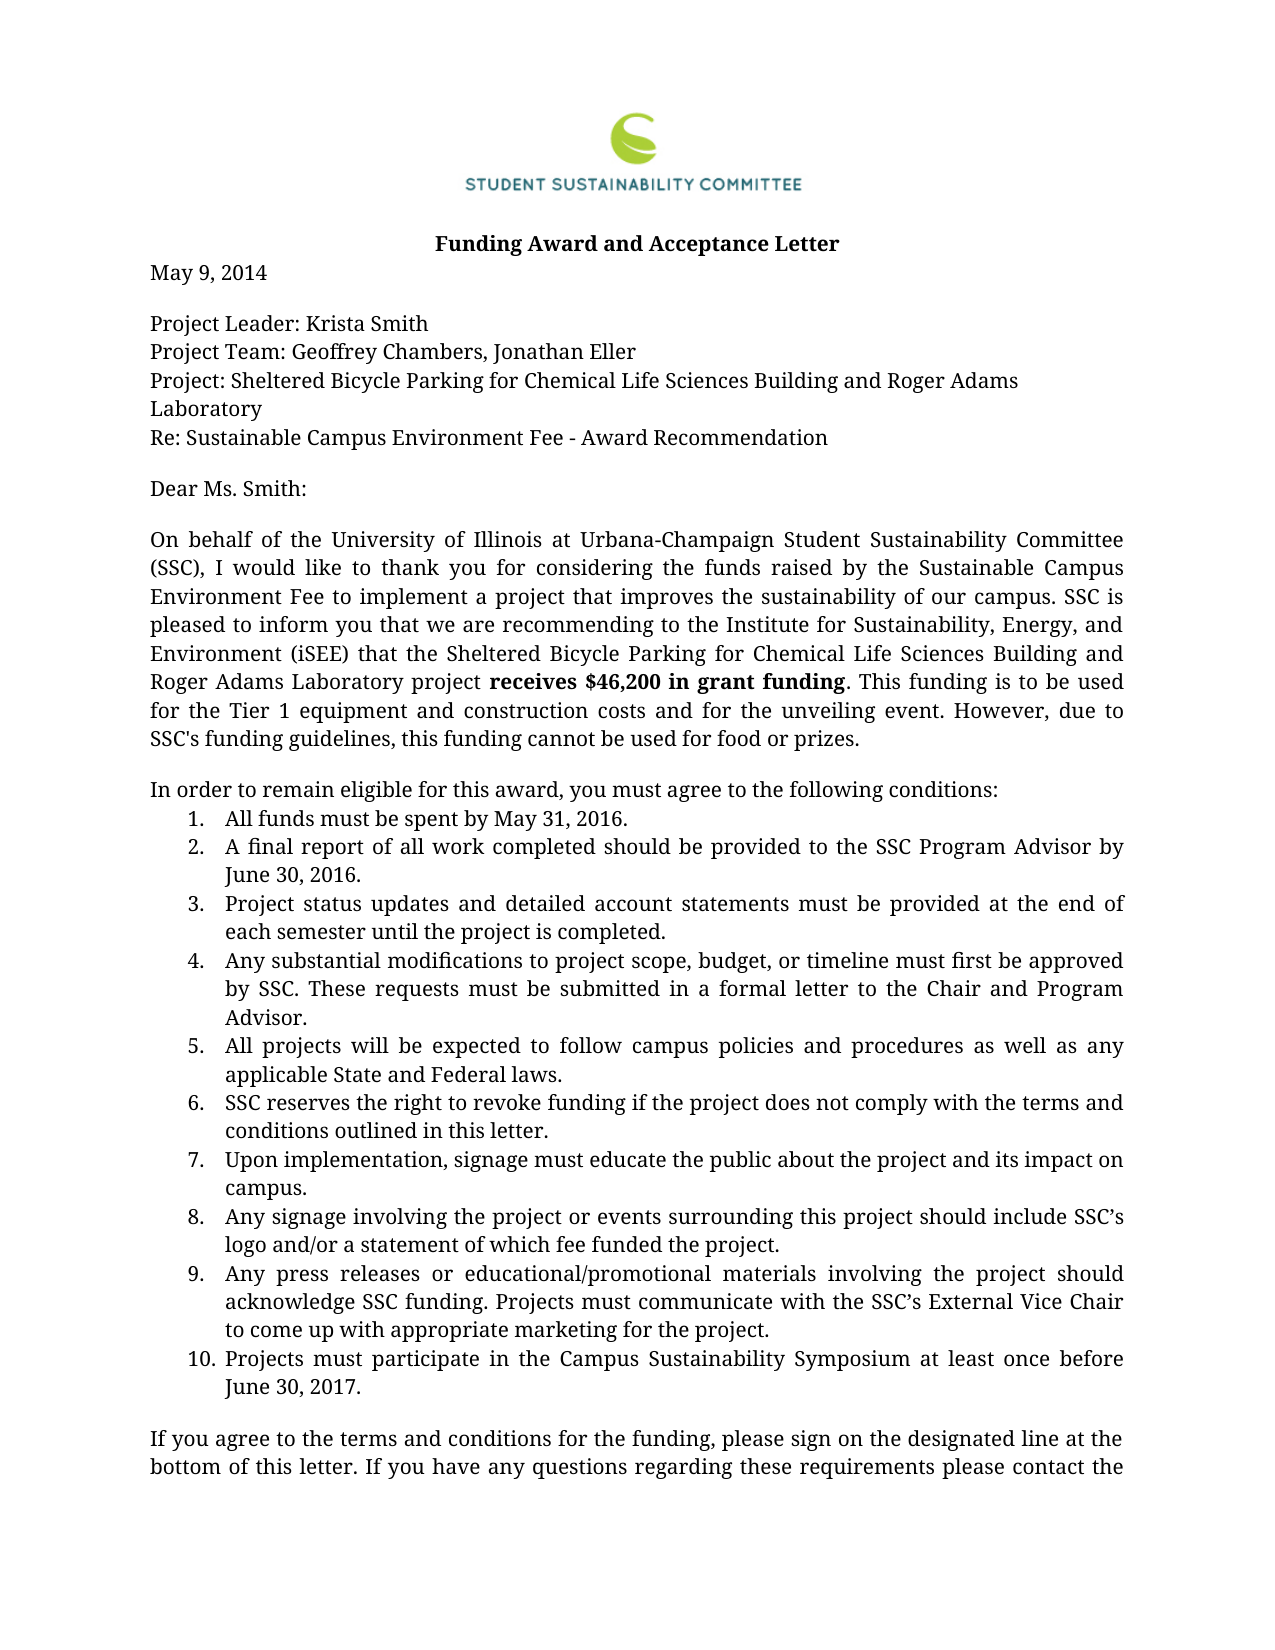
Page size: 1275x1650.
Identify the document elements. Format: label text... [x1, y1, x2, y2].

text Dear Ms. Smith: [150, 474, 1125, 502]
list A final report of all work completed should be provided to the SSC Program Advisor by June 30, 2016. [187, 832, 1125, 889]
list Any substantial modifications to project scope, budget, or timeline must first be approved by SSC. These requests must be submitted in a formal letter to the Chair and Program Advisor. [187, 946, 1125, 1031]
text On behalf of the University of Illinois at Urbana-Champaign Student Sustainability Committee (SSC), I would like to thank you for considering the funds raised by the Sustainable Campus Environment Fee to implement a project that improves the sustainability of our campus. SSC is pleased to inform you that we are recommending to the Institute for Sustainability, Energy, and Environment (iSEE) that the Sheltered Bicycle Parking for Chemical Life Sciences Building and Roger Adams Laboratory project receives $46,200 in grant funding. This funding is to be used for the Tier 1 equipment and construction costs and for the unveiling event. However, due to SSC's funding guidelines, this funding cannot be used for food or prizes. [150, 525, 1125, 753]
text In order to remain eligible for this award, you must agree to the following conditions: [150, 775, 1125, 804]
picture [395, 75, 880, 230]
text Project Leader: Krista Smith [150, 309, 1125, 337]
list Project status updates and detailed account statements must be provided at the end of each semester until the project is completed. [187, 889, 1125, 946]
list Projects must participate in the Campus Sustainability Symposium at least once before June 30, 2017. [187, 1344, 1125, 1401]
text Re: Sustainable Campus Environment Fee - Award Recommendation [150, 423, 1125, 451]
list Upon implementation, signage must educate the public about the project and its impact on campus. [187, 1145, 1125, 1202]
list Any press releases or educational/promotional materials involving the project should acknowledge SSC funding. Projects must communicate with the SSC’s External Vice Chair to come up with appropriate marketing for the project. [187, 1259, 1125, 1344]
list All funds must be spent by May 31, 2016. [187, 804, 1125, 832]
list Any signage involving the project or events surrounding this project should include SSC’s logo and/or a statement of which fee funded the project. [187, 1202, 1125, 1259]
list All projects will be expected to follow campus policies and procedures as well as any applicable State and Federal laws. [187, 1031, 1125, 1088]
text Project: Sheltered Bicycle Parking for Chemical Life Sciences Building and Roger Adams Laboratory [150, 366, 1125, 423]
text May 9, 2014 [150, 258, 1125, 286]
text Funding Award and Acceptance Letter [150, 229, 1125, 258]
list SSC reserves the right to revoke funding if the project does not comply with the terms and conditions outlined in this letter. [187, 1088, 1125, 1145]
text Project Team: Geoffrey Chambers, Jonathan Eller [150, 337, 1125, 366]
